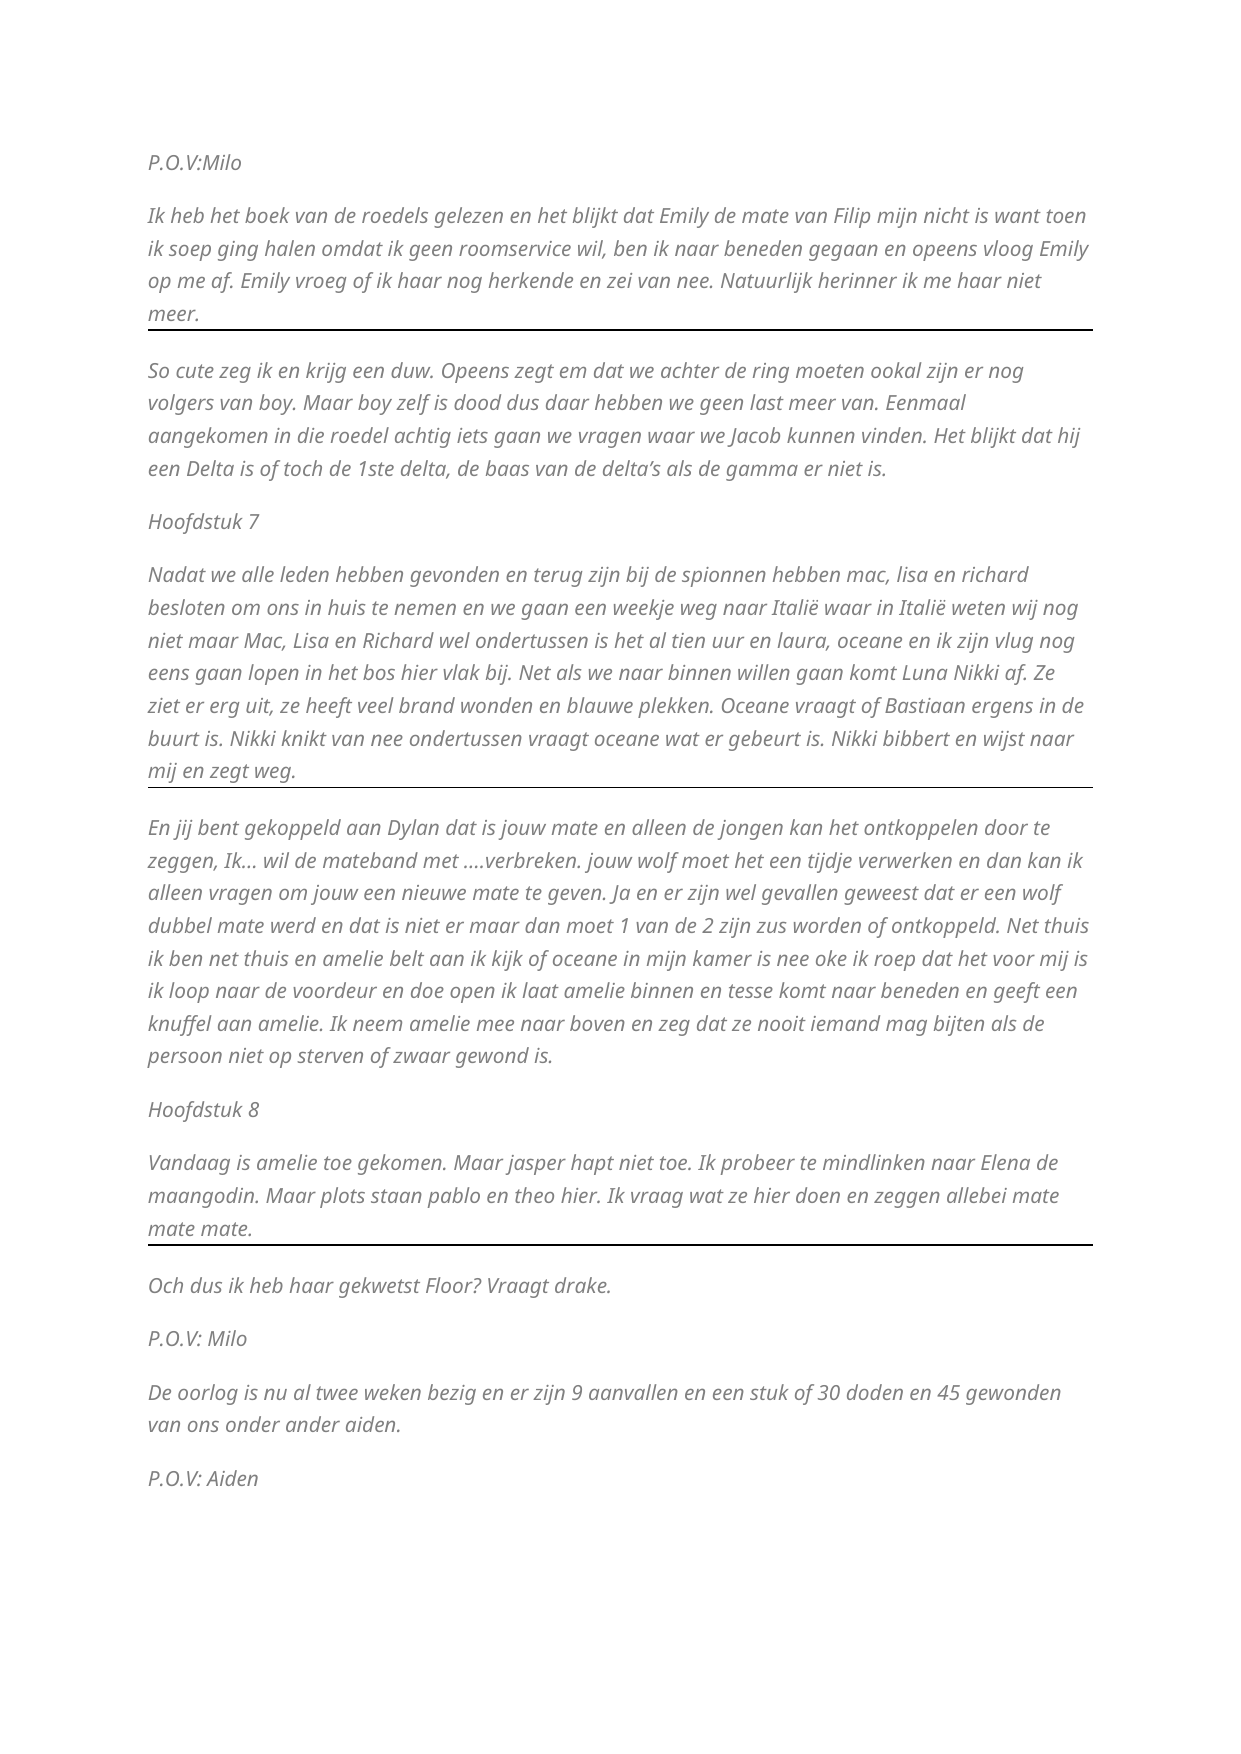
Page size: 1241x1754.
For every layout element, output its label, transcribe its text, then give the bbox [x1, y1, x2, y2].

text So cute zeg ik en krijg een duw. Opeens zegt em dat we achter de ring moeten ookal zijn er nog volgers van boy. Maar boy zelf is dood dus daar hebben we geen last meer van. Eenmaal aangekomen in die roedel achtig iets gaan we vragen waar we Jacob kunnen vinden. Het blijkt dat hij een Delta is of toch de 1ste delta, de baas van de delta’s als de gamma er niet is. [148, 356, 1093, 482]
text Nadat we alle leden hebben gevonden en terug zijn bij de spionnen hebben mac, lisa en richard besloten om ons in huis te nemen en we gaan een weekje weg naar Italië waar in Italië weten wij nog niet maar Mac, Lisa en Richard wel ondertussen is het al tien uur en laura, oceane en ik zijn vlug nog eens gaan lopen in het bos hier vlak bij. Net als we naar binnen willen gaan komt Luna Nikki af. Ze ziet er erg uit, ze heeft veel brand wonden en blauwe plekken. Oceane vraagt of Bastiaan ergens in de buurt is. Nikki knikt van nee ondertussen vraagt oceane wat er gebeurt is. Nikki bibbert en wijst naar mij en zegt weg. [148, 561, 1093, 787]
text P.O.V: Aiden [148, 1464, 1093, 1492]
text De oorlog is nu al twee weken bezig en er zijn 9 aanvallen en een stuk of 30 doden en 45 gewonden van ons onder ander aiden. [148, 1378, 1093, 1439]
text Ik heb het boek van de roedels gelezen en het blijkt dat Emily de mate van Filip mijn nicht is want toen ik soep ging halen omdat ik geen roomservice wil, ben ik naar beneden gegaan en opeens vloog Emily op me af. Emily vroeg of ik haar nog herkende en zei van nee. Natuurlijk herinner ik me haar niet meer. [148, 201, 1093, 329]
text Och dus ik heb haar gekwetst Floor? Vraagt drake. [148, 1271, 1093, 1299]
text En jij bent gekoppeld aan Dylan dat is jouw mate en alleen de jongen kan het ontkoppelen door te zeggen, Ik… wil de mateband met ….verbreken. jouw wolf moet het een tijdje verwerken en dan kan ik alleen vragen om jouw een nieuwe mate te geven. Ja en er zijn wel gevallen geweest dat er een wolf dubbel mate werd en dat is niet er maar dan moet 1 van de 2 zijn zus worden of ontkoppeld. Net thuis ik ben net thuis en amelie belt aan ik kijk of oceane in mijn kamer is nee oke ik roep dat het voor mij is ik loop naar de voordeur en doe open ik laat amelie binnen en tesse komt naar beneden en geeft een knuffel aan amelie. Ik neem amelie mee naar boven en zeg dat ze nooit iemand mag bijten als de persoon niet op sterven of zwaar gewond is. [148, 813, 1093, 1070]
text Vandaag is amelie toe gekomen. Maar jasper hapt niet toe. Ik probeer te mindlinken naar Elena de maangodin. Maar plots staan pablo en theo hier. Ik vraag wat ze hier doen en zeggen allebei mate mate mate. [148, 1148, 1093, 1244]
text P.O.V:Milo [148, 148, 1093, 176]
text Hoofdstuk 8 [148, 1095, 1093, 1123]
text Hoofdstuk 7 [148, 507, 1093, 536]
text P.O.V: Milo [148, 1324, 1093, 1353]
